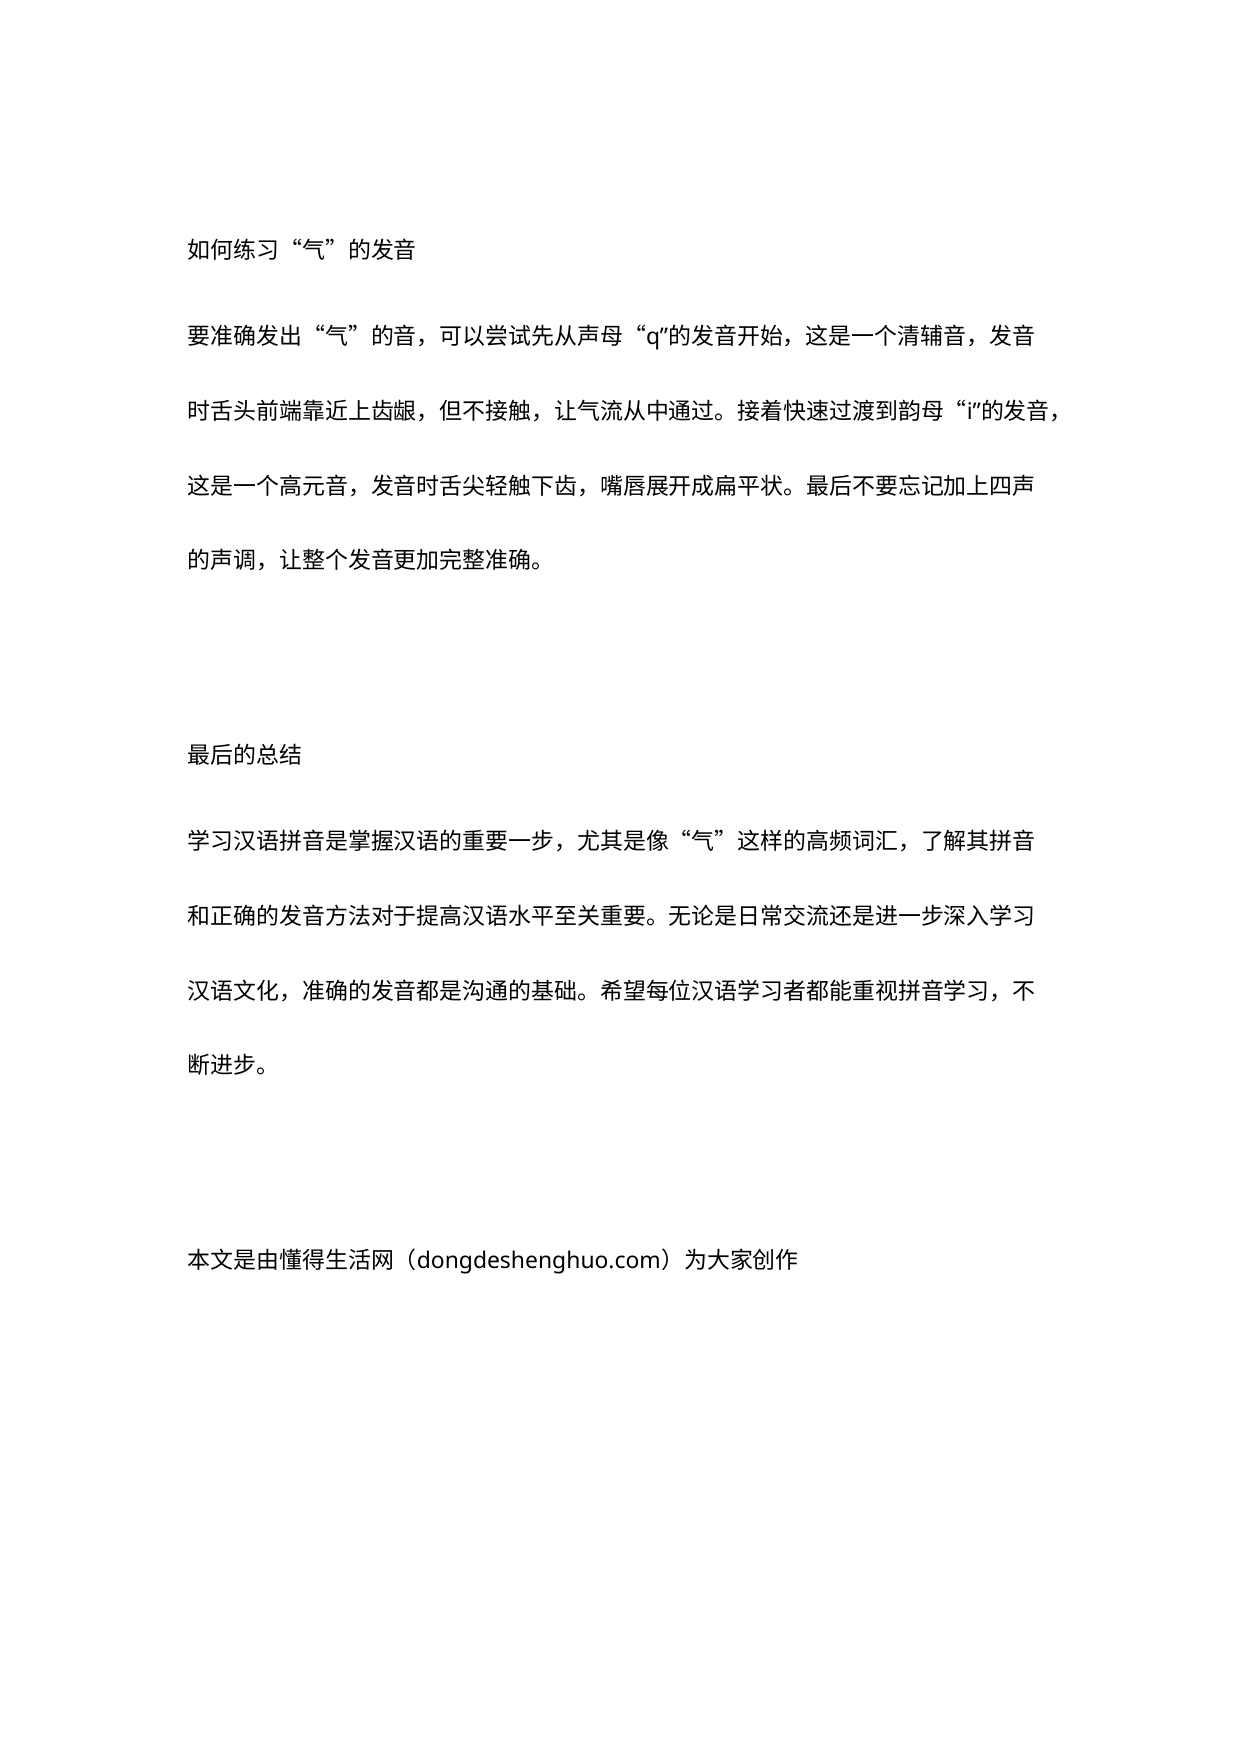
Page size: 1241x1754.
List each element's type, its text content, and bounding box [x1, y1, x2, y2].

text 学习汉语拼音是掌握汉语的重要一步，尤其是像“气”这样的高频词汇，了解其拼音和正确的发音方法对于提高汉语水平至关重要。无论是日常交流还是进一步深入学习汉语文化，准确的发音都是沟通的基础。希望每位汉语学习者都能重视拼音学习，不断进步。 [187, 807, 1053, 1096]
text 最后的总结 [187, 721, 1053, 786]
text 本文是由懂得生活网（dongdeshenghuo.com）为大家创作 [187, 1226, 1053, 1291]
text 要准确发出“气”的音，可以尝试先从声母“q”的发音开始，这是一个清辅音，发音时舌头前端靠近上齿龈，但不接触，让气流从中通过。接着快速过渡到韵母“i”的发音，这是一个高元音，发音时舌尖轻触下齿，嘴唇展开成扁平状。最后不要忘记加上四声的声调，让整个发音更加完整准确。 [187, 302, 1053, 591]
text 如何练习“气”的发音 [187, 216, 1053, 281]
